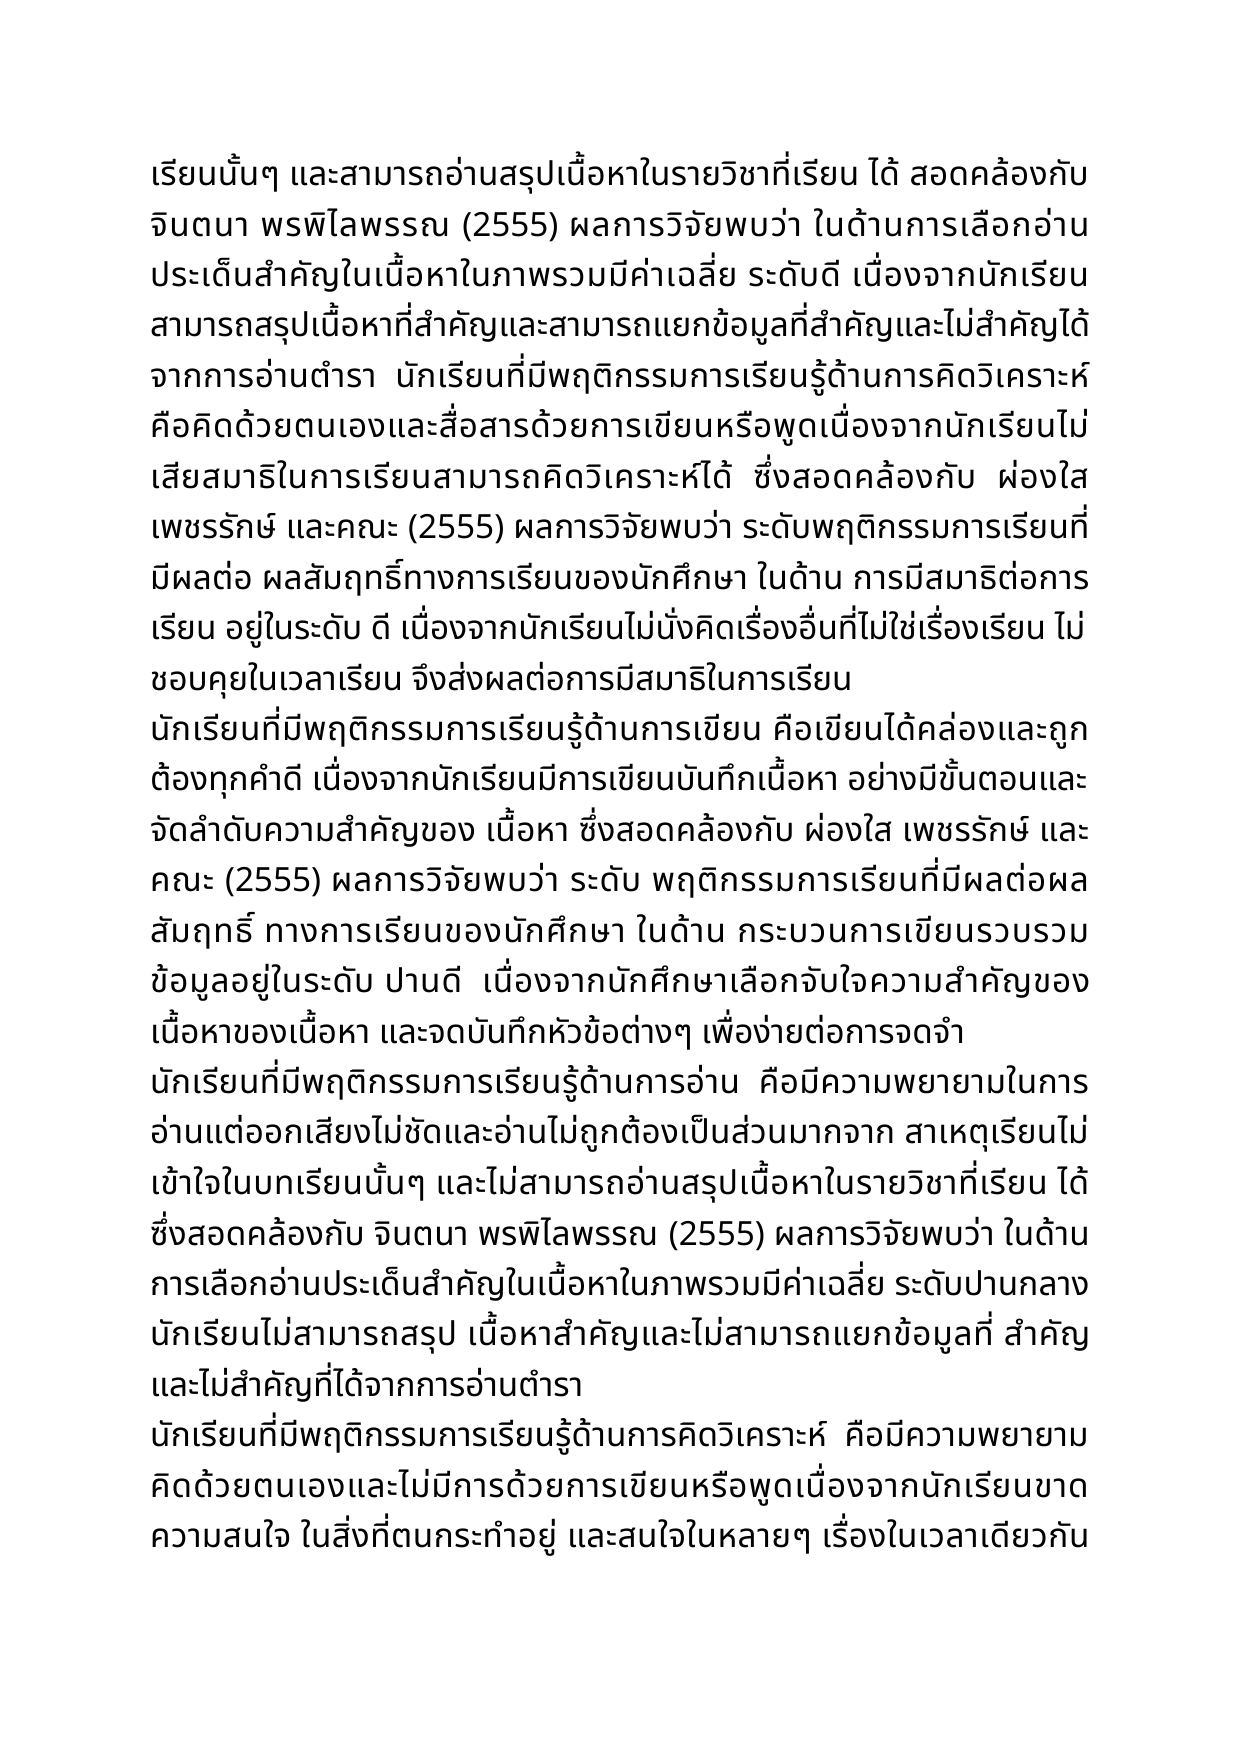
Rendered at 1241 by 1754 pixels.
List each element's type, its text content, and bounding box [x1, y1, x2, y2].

text นักเรียนที่มีพฤติกรรมการเรียนรู้ด้านการเขียน คือเขียนได้คล่องและถูกต้องทุกคำดี เนื่องจากนักเรียนมีการเขียนบันทึกเนื้อหา อย่างมีขั้นตอนและจัดลำดับความสำคัญของ เนื้อหา ซึ่งสอดคล้องกับ ผ่องใส เพชรรักษ์ และคณะ (2555) ผลการวิจัยพบว่า ระดับ พฤติกรรมการเรียนที่มีผลต่อผลสัมฤทธิ์ ทางการเรียนของนักศึกษา ในด้าน กระบวนการเขียนรวบรวมข้อมูลอยู่ในระดับ ปานดี เนื่องจากนักศึกษาเลือกจับใจความสำคัญของเนื้อหาของเนื้อหา และจดบันทึกหัวข้อต่างๆ เพื่อง่ายต่อการจดจำ [150, 705, 1090, 1058]
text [150, 150, 1090, 705]
text นักเรียนที่มีพฤติกรรมการเรียนรู้ด้านการอ่าน คือมีความพยายามในการอ่านแต่ออกเสียงไม่ชัดและอ่านไม่ถูกต้องเป็นส่วนมากจาก สาเหตุเรียนไม่เข้าใจในบทเรียนนั้นๆ และไม่สามารถอ่านสรุปเนื้อหาในรายวิชาที่เรียน ได้ ซึ่งสอดคล้องกับ จินตนา พรพิไลพรรณ (2555) ผลการวิจัยพบว่า ในด้านการเลือกอ่านประเด็นสำคัญในเนื้อหาในภาพรวมมีค่าเฉลี่ย ระดับปานกลาง นักเรียนไม่สามารถสรุป เนื้อหาสำคัญและไม่สามารถแยกข้อมูลที่ สำคัญและไม่สำคัญที่ได้จากการอ่านตำรา [150, 1058, 1090, 1411]
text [150, 1411, 1090, 1562]
